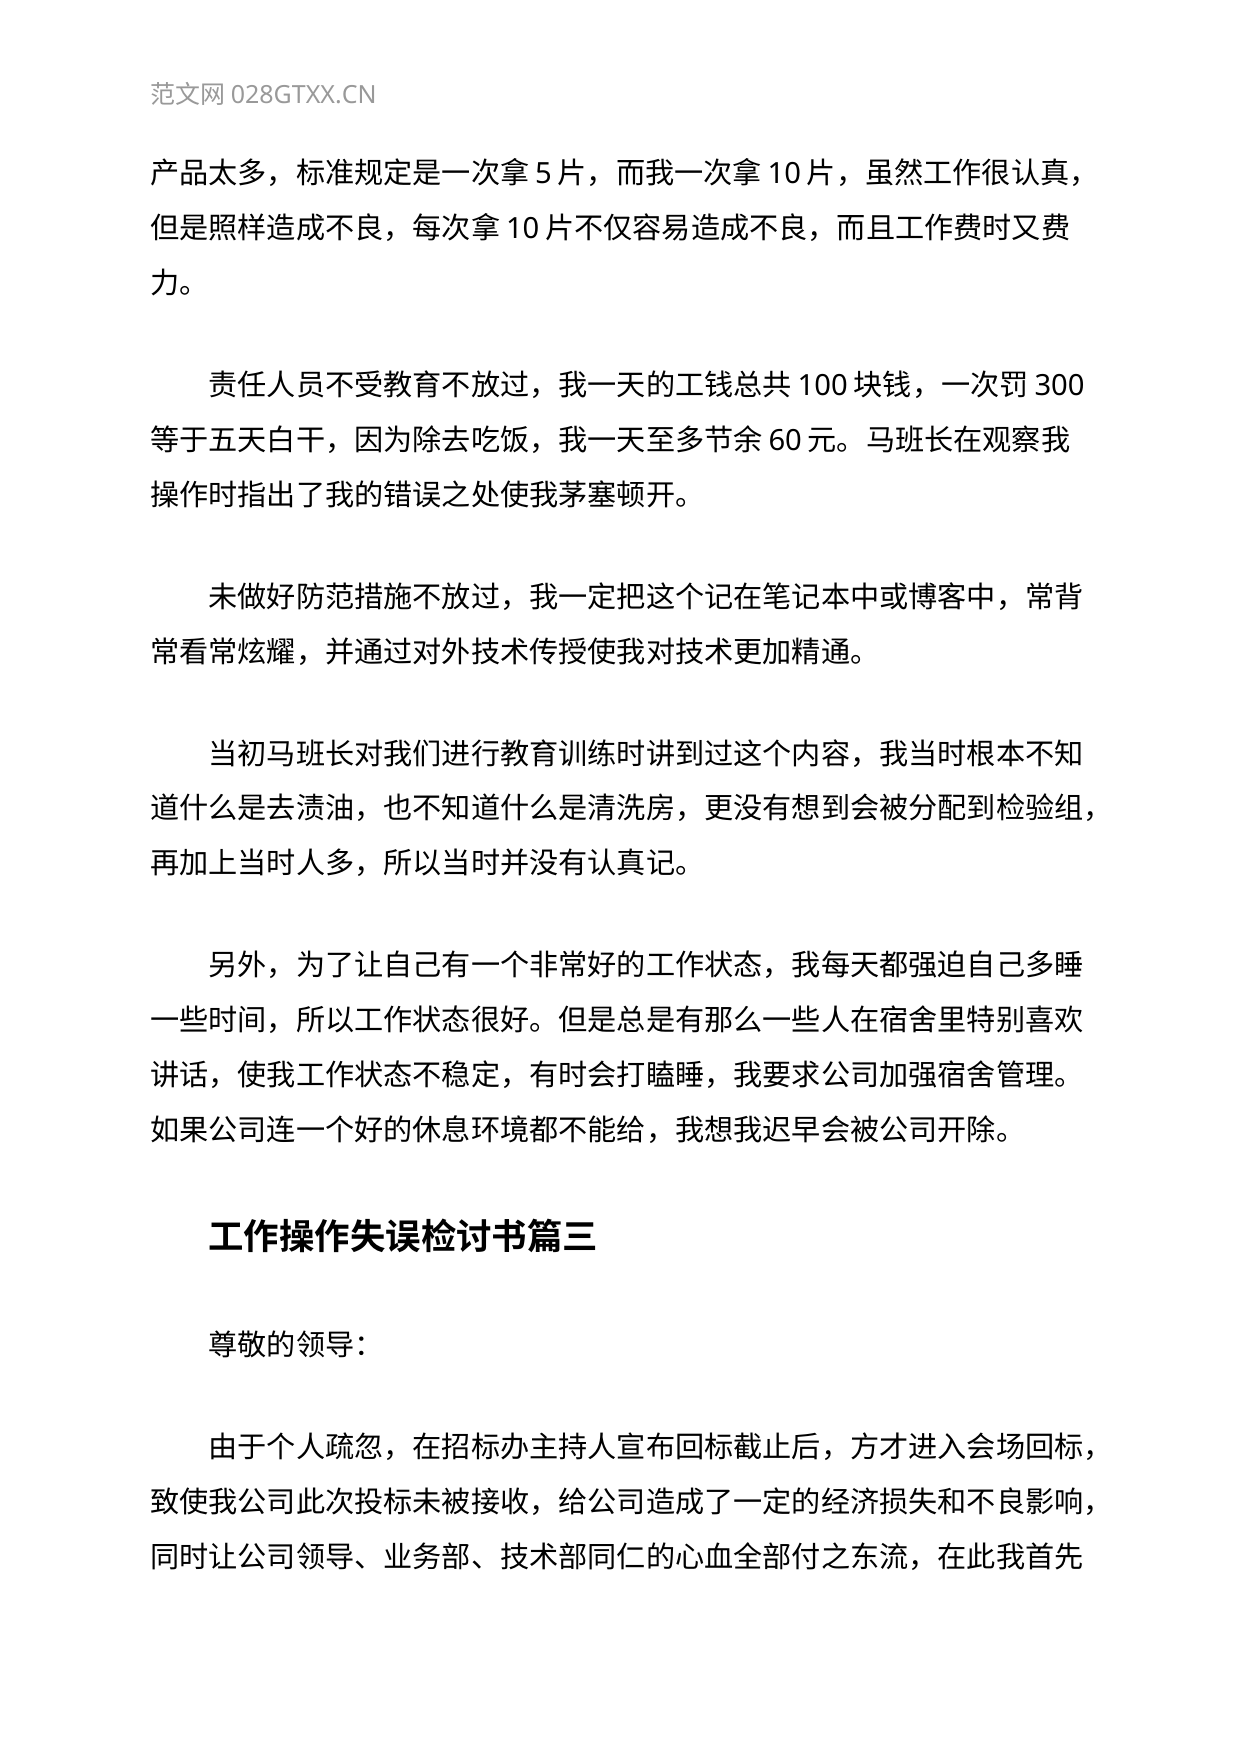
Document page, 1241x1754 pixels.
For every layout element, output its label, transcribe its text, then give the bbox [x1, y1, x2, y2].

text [150, 1423, 1090, 1576]
text 尊敬的领导： [150, 1322, 1090, 1364]
text 未做好防范措施不放过，我一定把这个记在笔记本中或博客中，常背常看常炫耀，并通过对外技术传授使我对技术更加精通。 [150, 573, 1090, 671]
text 工作操作失误检讨书篇三 [150, 1208, 1090, 1259]
text 另外，为了让自己有一个非常好的工作状态，我每天都强迫自己多睡一些时间，所以工作状态很好。但是总是有那么一些人在宿舍里特别喜欢讲话，使我工作状态不稳定，有时会打瞌睡，我要求公司加强宿舍管理。如果公司连一个好的休息环境都不能给，我想我迟早会被公司开除。 [150, 942, 1090, 1149]
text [150, 150, 1090, 302]
text 责任人员不受教育不放过，我一天的工钱总共100块钱，一次罚300等于五天白干，因为除去吃饭，我一天至多节余60元。马班长在观察我操作时指出了我的错误之处使我茅塞顿开。 [150, 362, 1090, 514]
text 当初马班长对我们进行教育训练时讲到过这个内容，我当时根本不知道什么是去渍油，也不知道什么是清洗房，更没有想到会被分配到检验组，再加上当时人多，所以当时并没有认真记。 [150, 730, 1090, 882]
